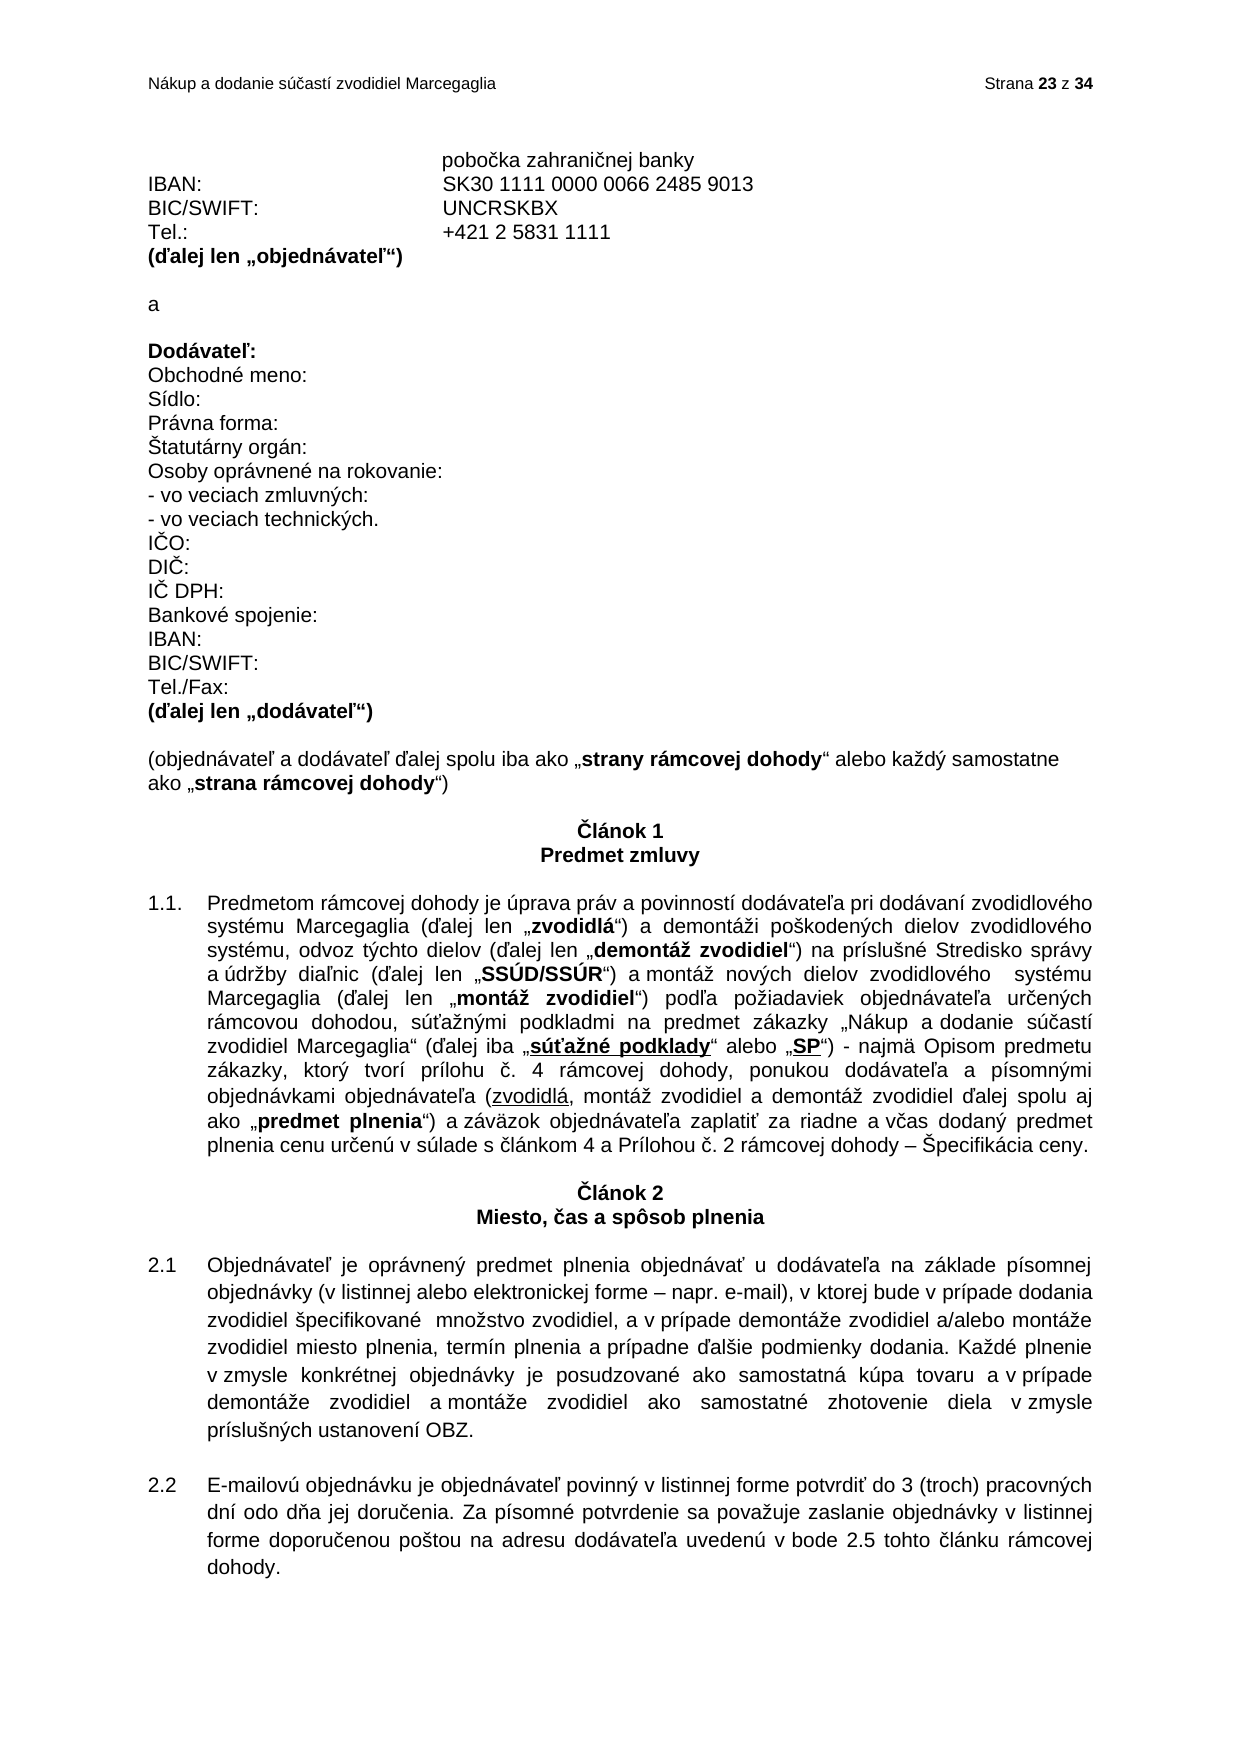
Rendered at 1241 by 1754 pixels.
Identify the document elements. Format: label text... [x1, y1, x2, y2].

text (ďalej len „objednávateľ“) [148, 243, 1092, 267]
text IČO: [148, 531, 1092, 555]
text Tel.: +421 2 5831 1111 [148, 219, 1092, 243]
text Článok 2 [148, 1181, 1092, 1204]
text Tel./Fax: [148, 675, 1092, 699]
text Právna forma: [148, 411, 1092, 435]
text Článok 1 [148, 818, 1092, 842]
text (objednávateľ a dodávateľ ďalej spolu iba ako „strany rámcovej dohody“ alebo každý samostatne ako „strana rámcovej dohody“) [148, 747, 1092, 794]
list Objednávateľ je oprávnený predmet plnenia objednávať u dodávateľa na základe písomnej objednávky (v listinnej alebo elektronickej forme – napr. e-mail), v ktorej bude v prípade dodania zvodidiel špecifikované množstvo zvodidiel, a v prípade demontáže zvodidiel a/alebo montáže zvodidiel miesto plnenia, termín plnenia a prípadne ďalšie podmienky dodania. Každé plnenie v zmysle konkrétnej objednávky je posudzované ako samostatná kúpa tovaru a v prípade demontáže zvodidiel a montáže zvodidiel ako samostatné zhotovenie diela v zmysle príslušných ustanovení OBZ. [148, 1252, 1092, 1441]
text Bankové spojenie: [148, 603, 1092, 627]
text Dodávateľ: [148, 339, 1092, 363]
text Osoby oprávnené na rokovanie: [148, 459, 1092, 483]
text DIČ: [148, 555, 1092, 579]
text Obchodné meno: [148, 363, 1092, 387]
text Miesto, čas a spôsob plnenia [148, 1204, 1092, 1228]
text Štatutárny orgán: [148, 435, 1092, 459]
text pobočka zahraničnej banky [148, 148, 1092, 172]
text Predmet zmluvy [148, 842, 1092, 866]
text IBAN: SK30 1111 0000 0066 2485 9013 [148, 172, 1092, 196]
text BIC/SWIFT: UNCRSKBX [148, 196, 1092, 219]
text Sídlo: [148, 387, 1092, 411]
text (ďalej len „dodávateľ“) [148, 699, 1092, 723]
text IČ DPH: [148, 579, 1092, 603]
text - vo veciach technických. [148, 507, 1092, 531]
text BIC/SWIFT: [148, 651, 1092, 675]
text - vo veciach zmluvných: [148, 483, 1092, 507]
text a [148, 291, 1092, 315]
text IBAN: [148, 627, 1092, 651]
list Predmetom rámcovej dohody je úprava práv a povinností dodávateľa pri dodávaní zvodidlového systému Marcegaglia (ďalej len „zvodidlá“) a demontáži poškodených dielov zvodidlového systému, odvoz týchto dielov (ďalej len „demontáž zvodidiel“) na príslušné Stredisko správy a údržby diaľnic (ďalej len „SSÚD/SSÚR“) a montáž nových dielov zvodidlového systému Marcegaglia (ďalej len „montáž zvodidiel“) podľa požiadaviek objednávateľa určených rámcovou dohodou, súťažnými podkladmi na predmet zákazky „Nákup a dodanie súčastí zvodidiel Marcegaglia“ (ďalej iba „súťažné podklady“ alebo „SP“) - najmä Opisom predmetu zákazky, ktorý tvorí prílohu č. 4 rámcovej dohody, ponukou dodávateľa a písomnými objednávkami objednávateľa (zvodidlá, montáž zvodidiel a demontáž zvodidiel ďalej spolu aj ako „predmet plnenia“) a záväzok objednávateľa zaplatiť za riadne a včas dodaný predmet plnenia cenu určenú v súlade s článkom 4 a Prílohou č. 2 rámcovej dohody – Špecifikácia ceny. [148, 890, 1092, 1157]
list E-mailovú objednávku je objednávateľ povinný v listinnej forme potvrdiť do 3 (troch) pracovných dní odo dňa jej doručenia. Za písomné potvrdenie sa považuje zaslanie objednávky v listinnej forme doporučenou poštou na adresu dodávateľa uvedenú v bode 2.5 tohto článku rámcovej dohody. [148, 1472, 1092, 1579]
